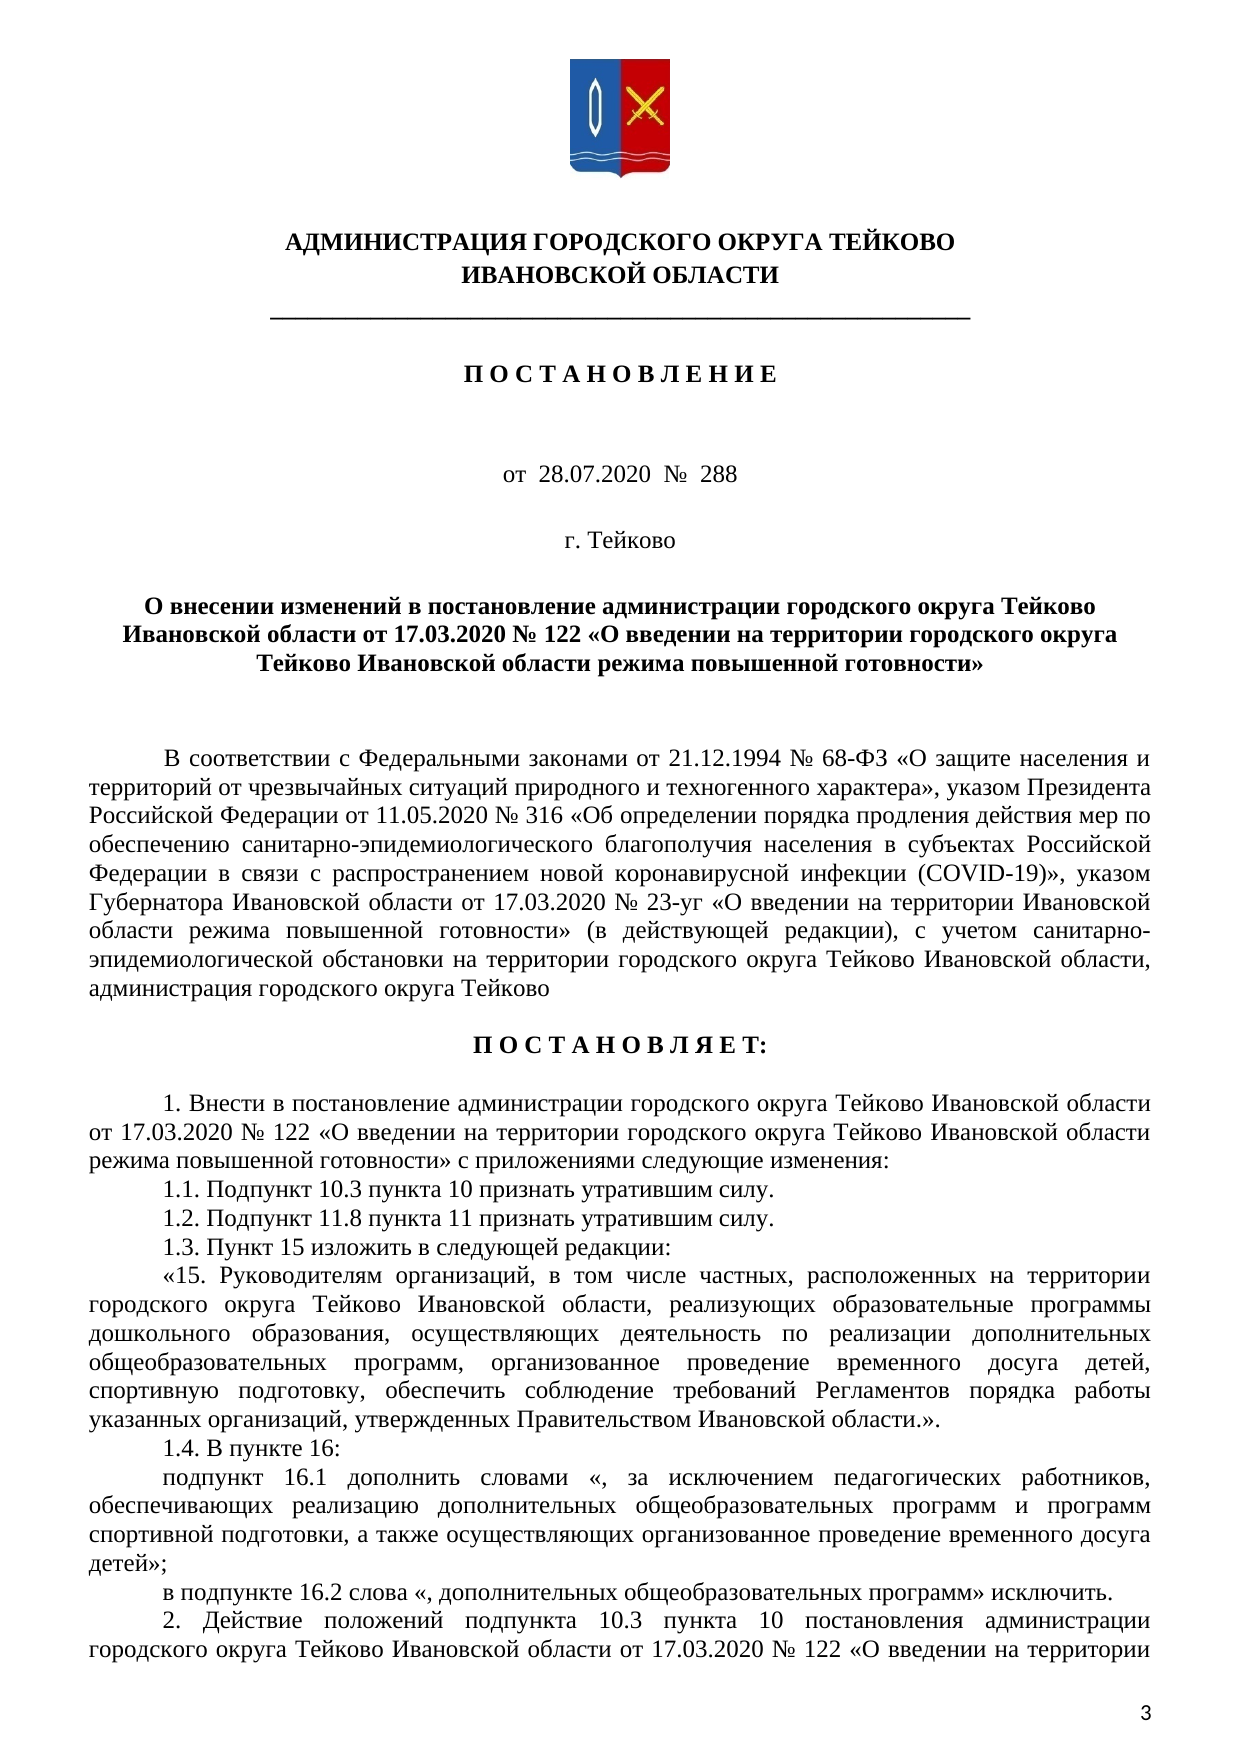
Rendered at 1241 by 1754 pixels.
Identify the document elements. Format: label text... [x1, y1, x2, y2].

text ________________________________________________________ [89, 293, 1152, 322]
text 1.1. Подпункт 10.3 пункта 10 признать утратившим силу. [89, 1174, 1152, 1203]
text от 28.07.2020 № 288 [89, 459, 1152, 487]
text 1.4. В пункте 16: [89, 1433, 1152, 1462]
subtitle П О С Т А Н О В Л Я Е Т: [89, 1031, 1152, 1059]
text 1. Внести в постановление администрации городского округа Тейково Ивановской области от 17.03.2020 № 122 «О введении на территории городского округа Тейково Ивановской области режима повышенной готовности» с приложениями следующие изменения: [89, 1088, 1152, 1174]
picture [570, 59, 670, 191]
text «15. Руководителям организаций, в том числе частных, расположенных на территории городского округа Тейково Ивановской области, реализующих образовательные программы дошкольного образования, осуществляющих деятельность по реализации дополнительных общеобразовательных программ, организованное проведение временного досуга детей, спортивную подготовку, обеспечить соблюдение требований Регламентов порядка работы указанных организаций, утвержденных Правительством Ивановской области.». [89, 1261, 1152, 1433]
text 1.2. Подпункт 11.8 пункта 11 признать утратившим силу. [89, 1203, 1152, 1232]
text АДМИНИСТРАЦИЯ ГОРОДСКОГО ОКРУГА ТЕЙКОВО [89, 227, 1152, 256]
text подпункт 16.1 дополнить словами «, за исключением педагогических работников, обеспечивающих реализацию дополнительных общеобразовательных программ и программ спортивной подготовки, а также осуществляющих организованное проведение временного досуга детей»; [89, 1462, 1152, 1577]
text В соответствии с Федеральными законами от 21.12.1994 № 68-ФЗ «О защите населения и территорий от чрезвычайных ситуаций природного и техногенного характера», указом Президента Российской Федерации от 11.05.2020 № 316 «Об определении порядка продления действия мер по обеспечению санитарно-эпидемиологического благополучия населения в субъектах Российской Федерации в связи с распространением новой коронавирусной инфекции (COVID-19)», указом Губернатора Ивановской области от 17.03.2020 № 23-уг «О введении на территории Ивановской области режима повышенной готовности» (в действующей редакции), с учетом санитарно-эпидемиологической обстановки на территории городского округа Тейково Ивановской области, администрация городского округа Тейково [89, 743, 1152, 1002]
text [89, 1606, 1152, 1663]
text г. Тейково [89, 525, 1152, 553]
text в подпункте 16.2 слова «, дополнительных общеобразовательных программ» исключить. [89, 1577, 1152, 1606]
text 1.3. Пункт 15 изложить в следующей редакции: [89, 1232, 1152, 1261]
text О внесении изменений в постановление администрации городского округа Тейково Ивановской области от 17.03.2020 № 122 «О введении на территории городского округа Тейково Ивановской области режима повышенной готовности» [89, 591, 1152, 677]
text П О С Т А Н О В Л Е Н И Е [89, 359, 1152, 388]
text ИВАНОВСКОЙ ОБЛАСТИ [89, 261, 1152, 289]
